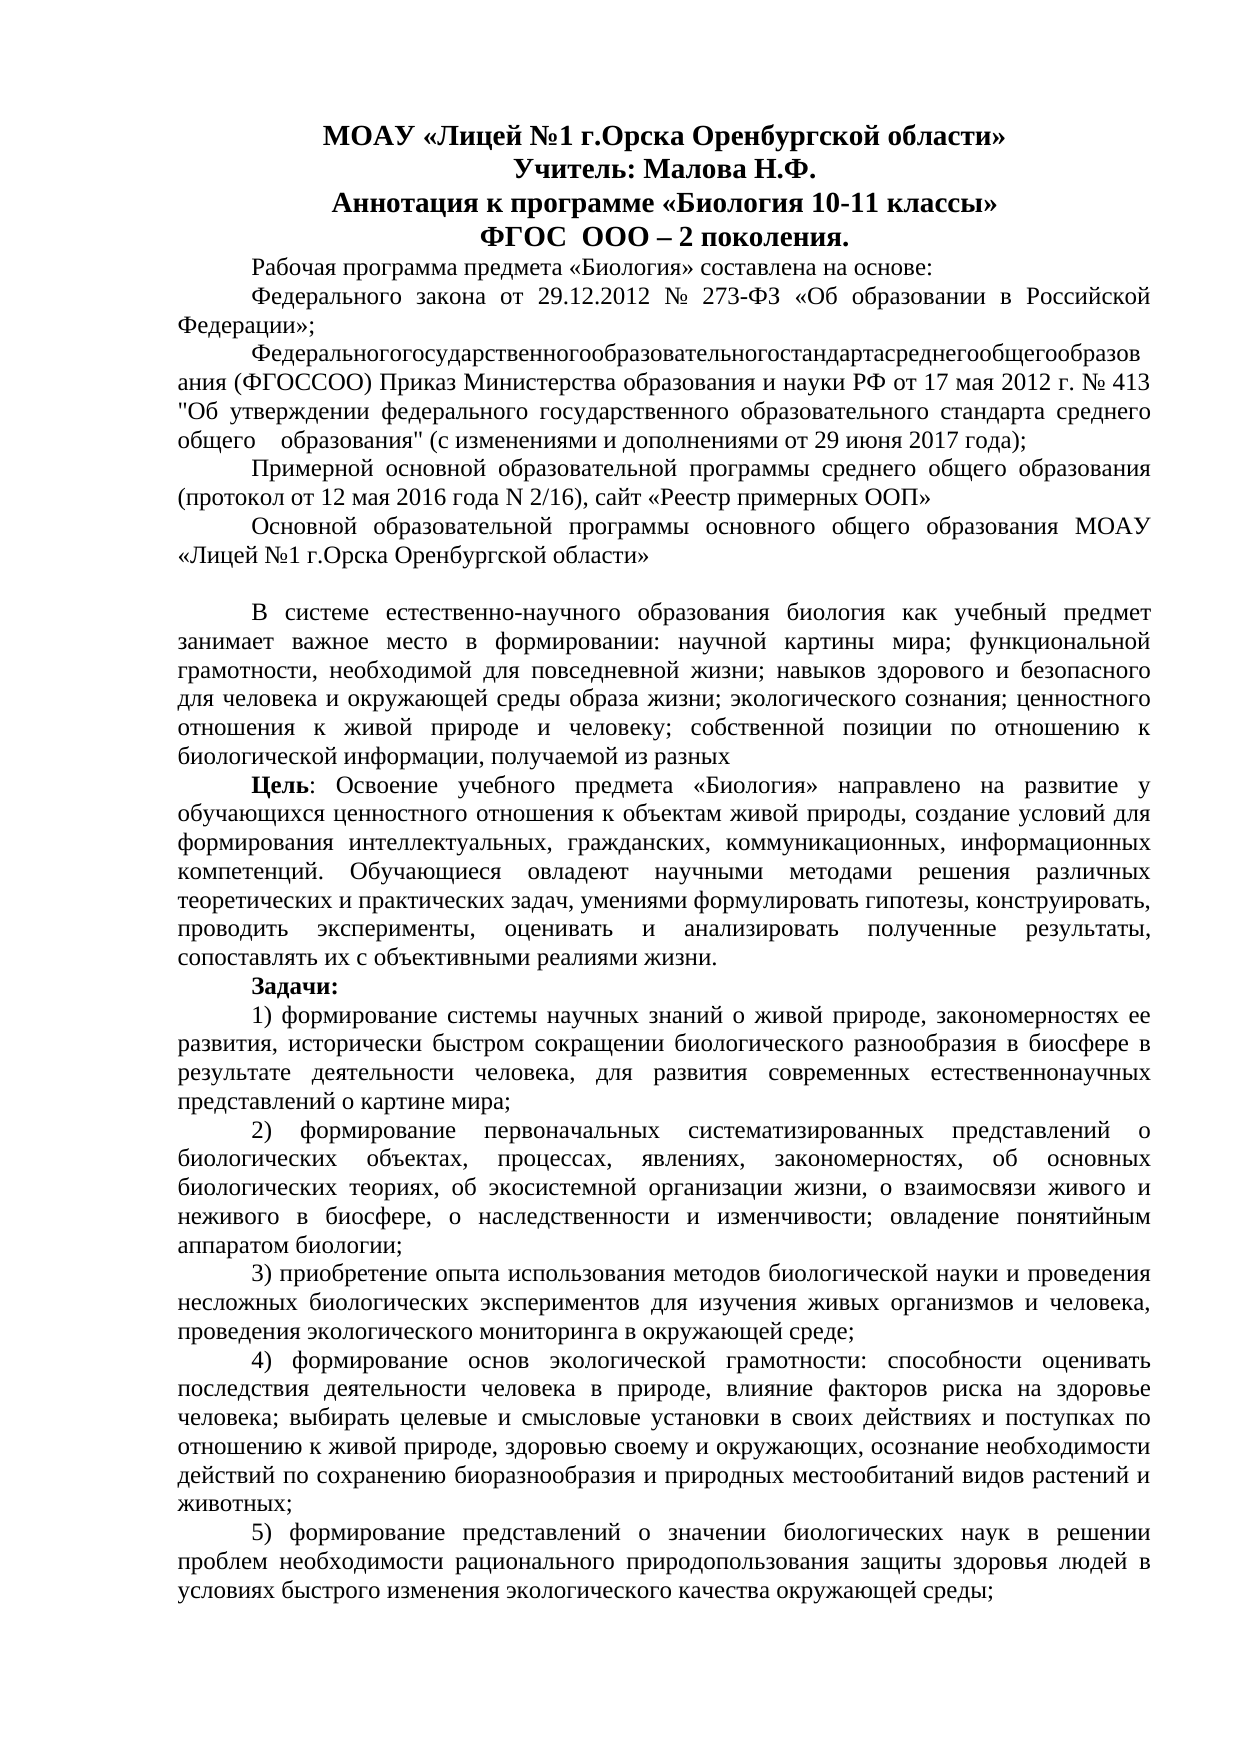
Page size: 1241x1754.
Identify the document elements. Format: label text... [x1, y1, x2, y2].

text Аннотация к программе «Биология 10-11 классы» [177, 185, 1152, 219]
text 2) формирование первоначальных систематизированных представлений о биологических объектах, процессах, явлениях, закономерностях, об основных биологических теориях, об экосистемной организации жизни, о взаимосвязи живого и неживого в биосфере, о наследственности и изменчивости; овладение понятийным аппаратом биологии; [177, 1115, 1152, 1258]
text Учитель: Малова Н.Ф. [177, 152, 1152, 185]
text Цель: Освоение учебного предмета «Биология» направлено на развитие у обучающихся ценностного отношения к объектам живой природы, создание условий для формирования интеллектуальных, гражданских, коммуникационных, информационных компетенций. Обучающиеся овладеют научными методами решения различных теоретических и практических задач, умениями формулировать гипотезы, конструировать, проводить эксперименты, оценивать и анализировать полученные результаты, сопоставлять их с объективными реалиями жизни. [177, 770, 1152, 971]
text ФГОС ООО – 2 поколения. [177, 219, 1152, 252]
text Примерной основной образовательной программы среднего общего образования (протокол от 12 мая 2016 года N 2/16), сайт «Реестр примерных ООП» [177, 453, 1152, 511]
text В системе естественно-научного образования биология как учебный предмет занимает важное место в формировании: научной картины мира; функциональной грамотности, необходимой для повседневной жизни; навыков здорового и безопасного для человека и окружающей среды образа жизни; экологического сознания; ценностного отношения к живой природе и человеку; собственной позиции по отношению к биологической информации, получаемой из разных [177, 597, 1152, 770]
text Основной образовательной программы основного общего образования МОАУ «Лицей №1 г.Орска Оренбургской области» [177, 511, 1152, 568]
text 1) формирование системы научных знаний о живой природе, закономерностях ее развития, исторически быстром сокращении биологического разнообразия в биосфере в результате деятельности человека, для развития современных естественнонаучных представлений о картине мира; [177, 1000, 1152, 1115]
text 3) приобретение опыта использования методов биологической науки и проведения несложных биологических экспериментов для изучения живых организмов и человека, проведения экологического мониторинга в окружающей среде; [177, 1258, 1152, 1345]
text 5) формирование представлений о значении биологических наук в решении проблем необходимости рационального природопользования защиты здоровья людей в условиях быстрого изменения экологического качества окружающей среды; [177, 1517, 1152, 1603]
text Рабочая программа предмета «Биология» составлена на основе: [177, 252, 1152, 281]
text МОАУ «Лицей №1 г.Орска Оренбургской области» [177, 118, 1152, 152]
text 4) формирование основ экологической грамотности: способности оценивать последствия деятельности человека в природе, влияние факторов риска на здоровье человека; выбирать целевые и смысловые установки в своих действиях и поступках по отношению к живой природе, здоровью своему и окружающих, осознание необходимости действий по сохранению биоразнообразия и природных местообитаний видов растений и животных; [177, 1345, 1152, 1517]
text Федеральногогосударственногообразовательногостандартасреднегообщегообразования (ФГОССОО) Приказ Министерства образования и науки РФ от 17 мая 2012 г. № 413 "Об утверждении федерального государственного образовательного стандарта среднего общего образования" (с изменениями и дополнениями от 29 июня 2017 года); [177, 338, 1152, 453]
text Задачи: [177, 971, 1152, 1000]
text Федерального закона от 29.12.2012 № 273-ФЗ «Об образовании в Российской Федерации»; [177, 281, 1152, 338]
